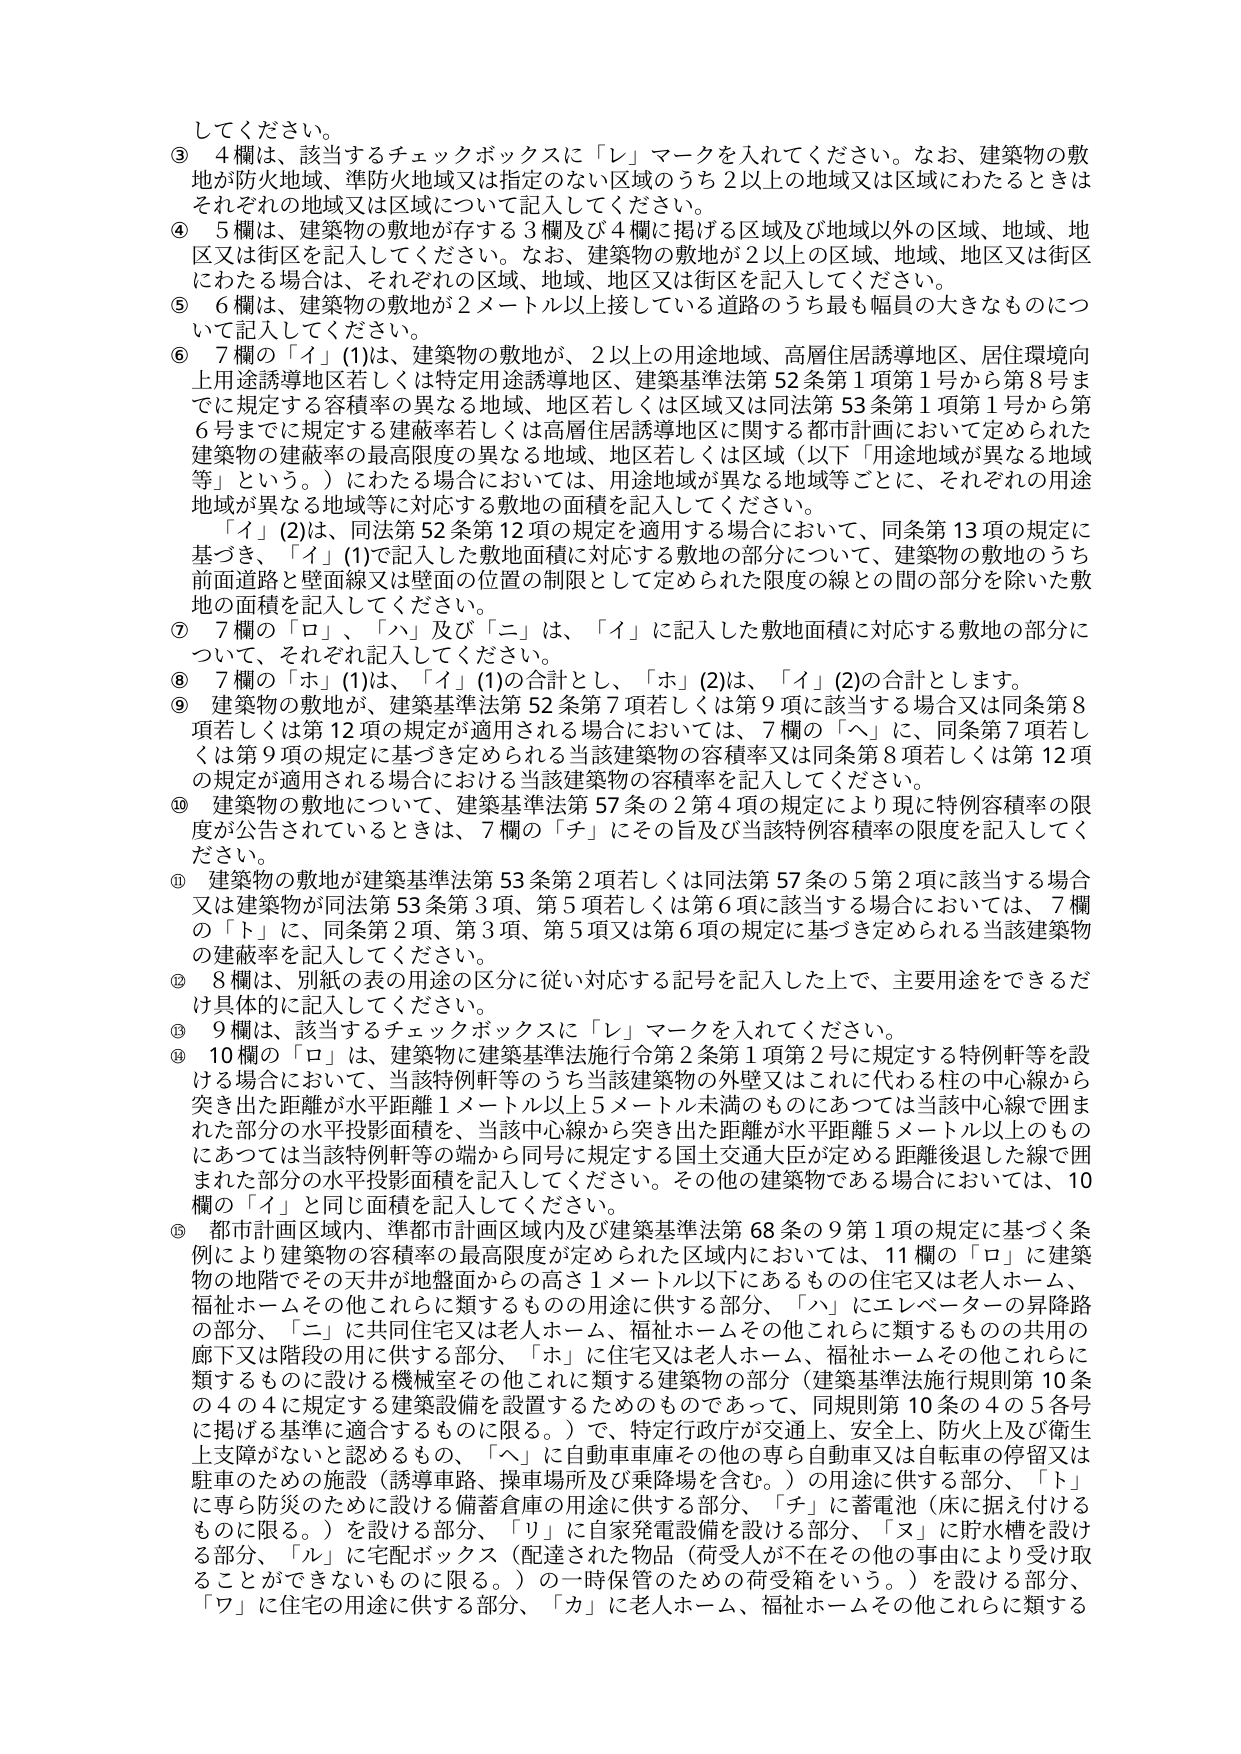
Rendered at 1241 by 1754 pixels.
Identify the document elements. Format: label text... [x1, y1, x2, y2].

text ⑫ ８欄は、別紙の表の用途の区分に従い対応する記号を記入した上で、主要用途をできるだけ具体的に記入してください。 [169, 968, 1092, 1018]
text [169, 118, 1092, 143]
text ③ ４欄は、該当するチェックボックスに「レ」マークを入れてください。なお、建築物の敷地が防火地域、準防火地域又は指定のない区域のうち２以上の地域又は区域にわたるときは、それぞれの地域又は区域について記入してください。 [169, 143, 1092, 218]
text ⑩ 建築物の敷地について、建築基準法第57条の２第４項の規定により現に特例容積率の限度が公告されているときは、７欄の「チ」にその旨及び当該特例容積率の限度を記入してください。 [169, 793, 1092, 868]
text ⑭ 10欄の「ロ」は、建築物に建築基準法施行令第２条第１項第２号に規定する特例軒等を設ける場合において、当該特例軒等のうち当該建築物の外壁又はこれに代わる柱の中心線から突き出た距離が水平距離１メートル以上５メートル未満のものにあつては当該中心線で囲まれた部分の水平投影面積を、当該中心線から突き出た距離が水平距離５メートル以上のものにあつては当該特例軒等の端から同号に規定する国土交通大臣が定める距離後退した線で囲まれた部分の水平投影面積を記入してください。その他の建築物である場合においては、10欄の「イ」と同じ面積を記入してください。 [169, 1043, 1092, 1218]
text ⑥ ７欄の「イ」(1)は、建築物の敷地が、２以上の用途地域、高層住居誘導地区、居住環境向上用途誘導地区若しくは特定用途誘導地区、建築基準法第52条第１項第１号から第８号までに規定する容積率の異なる地域、地区若しくは区域又は同法第53条第１項第１号から第６号までに規定する建蔽率若しくは高層住居誘導地区に関する都市計画において定められた建築物の建蔽率の最高限度の異なる地域、地区若しくは区域（以下「用途地域が異なる地域等」という。）にわたる場合においては、用途地域が異なる地域等ごとに、それぞれの用途地域が異なる地域等に対応する敷地の面積を記入してください。 「イ」(2)は、同法第52条第12項の規定を適用する場合において、同条第13項の規定に基づき、「イ」(1)で記入した敷地面積に対応する敷地の部分について、建築物の敷地のうち前面道路と壁面線又は壁面の位置の制限として定められた限度の線との間の部分を除いた敷地の面積を記入してください。 [169, 343, 1092, 618]
text ④ ５欄は、建築物の敷地が存する３欄及び４欄に掲げる区域及び地域以外の区域、地域、地区又は街区を記入してください。なお、建築物の敷地が２以上の区域、地域、地区又は街区にわたる場合は、それぞれの区域、地域、地区又は街区を記入してください。 [169, 218, 1092, 293]
text ⑦ ７欄の「ロ」、「ハ」及び「ニ」は、「イ」に記入した敷地面積に対応する敷地の部分について、それぞれ記入してください。 [169, 618, 1092, 668]
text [169, 1218, 1092, 1618]
text ⑨ 建築物の敷地が、建築基準法第52条第７項若しくは第９項に該当する場合又は同条第８項若しくは第12項の規定が適用される場合においては、７欄の「ヘ」に、同条第７項若しくは第９項の規定に基づき定められる当該建築物の容積率又は同条第８項若しくは第12項の規定が適用される場合における当該建築物の容積率を記入してください。 [169, 693, 1092, 793]
text ⑬ ９欄は、該当するチェックボックスに「レ」マークを入れてください。 [169, 1018, 1092, 1043]
text ⑤ ６欄は、建築物の敷地が２メートル以上接している道路のうち最も幅員の大きなものについて記入してください。 [169, 293, 1092, 343]
text ⑪ 建築物の敷地が建築基準法第53条第２項若しくは同法第57条の５第２項に該当する場合又は建築物が同法第53条第３項、第５項若しくは第６項に該当する場合においては、７欄の「ト」に、同条第２項、第３項、第５項又は第６項の規定に基づき定められる当該建築物の建蔽率を記入してください。 [169, 868, 1092, 968]
text ⑧ ７欄の「ホ」(1)は、「イ」(1)の合計とし、「ホ」(2)は、「イ」(2)の合計とします。 [169, 668, 1092, 693]
